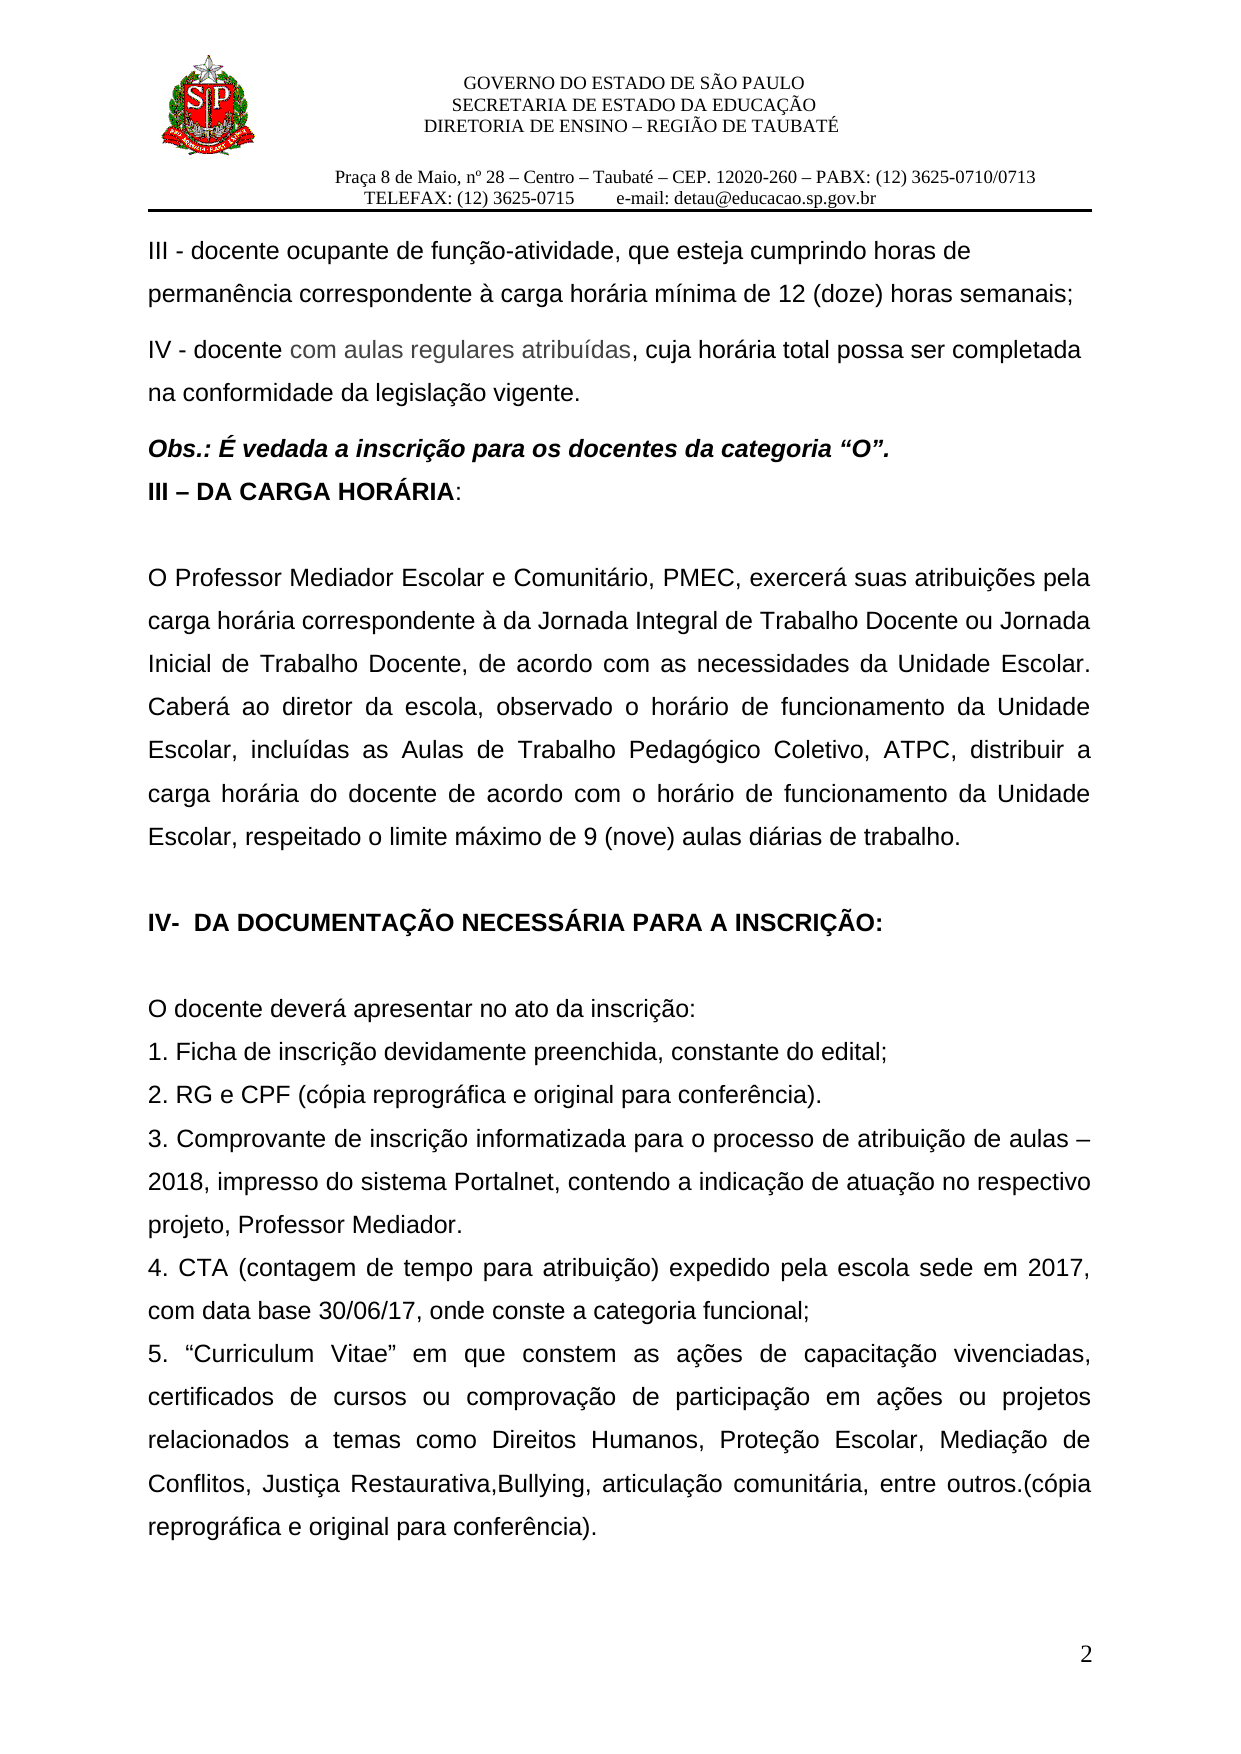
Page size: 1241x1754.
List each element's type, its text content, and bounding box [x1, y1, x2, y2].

text IV - docente com aulas regulares atribuídas, cuja horária total possa ser completada na conformidade da legislação vigente. [148, 335, 1092, 407]
text Obs.: É vedada a inscrição para os docentes da categoria “O”. [148, 433, 1092, 462]
text O docente deverá apresentar no ato da inscrição: [148, 994, 1092, 1023]
text 1. Ficha de inscrição devidamente preenchida, constante do edital; [148, 1037, 1092, 1066]
text 4. CTA (contagem de tempo para atribuição) expedido pela escola sede em 2017, com data base 30/06/17, onde conste a categoria funcional; [148, 1253, 1092, 1325]
text O Professor Mediador Escolar e Comunitário, PMEC, exercerá suas atribuições pela carga horária correspondente à da Jornada Integral de Trabalho Docente ou Jornada Inicial de Trabalho Docente, de acordo com as necessidades da Unidade Escolar. Caberá ao diretor da escola, observado o horário de funcionamento da Unidade Escolar, incluídas as Aulas de Trabalho Pedagógico Coletivo, ATPC, distribuir a carga horária do docente de acordo com o horário de funcionamento da Unidade Escolar, respeitado o limite máximo de 9 (nove) aulas diárias de trabalho. [148, 563, 1092, 850]
text IV- DA DOCUMENTAÇÃO NECESSÁRIA PARA A INSCRIÇÃO: [148, 908, 1092, 937]
text III - docente ocupante de função-atividade, que esteja cumprindo horas de permanência correspondente à carga horária mínima de 12 (doze) horas semanais; [148, 236, 1092, 308]
text 5. “Curriculum Vitae” em que constem as ações de capacitação vivenciadas, certificados de cursos ou comprovação de participação em ações ou projetos relacionados a temas como Direitos Humanos, Proteção Escolar, Mediação de Conflitos, Justiça Restaurativa,Bullying, articulação comunitária, entre outros.(cópia reprográfica e original para conferência). [148, 1339, 1092, 1540]
text 3. Comprovante de inscrição informatizada para o processo de atribuição de aulas – 2018, impresso do sistema Portalnet, contendo a indicação de atuação no respectivo projeto, Professor Mediador. [148, 1123, 1092, 1238]
text 2. RG e CPF (cópia reprográfica e original para conferência). [148, 1080, 1092, 1109]
text III – DA CARGA HORÁRIA: [148, 477, 1092, 505]
